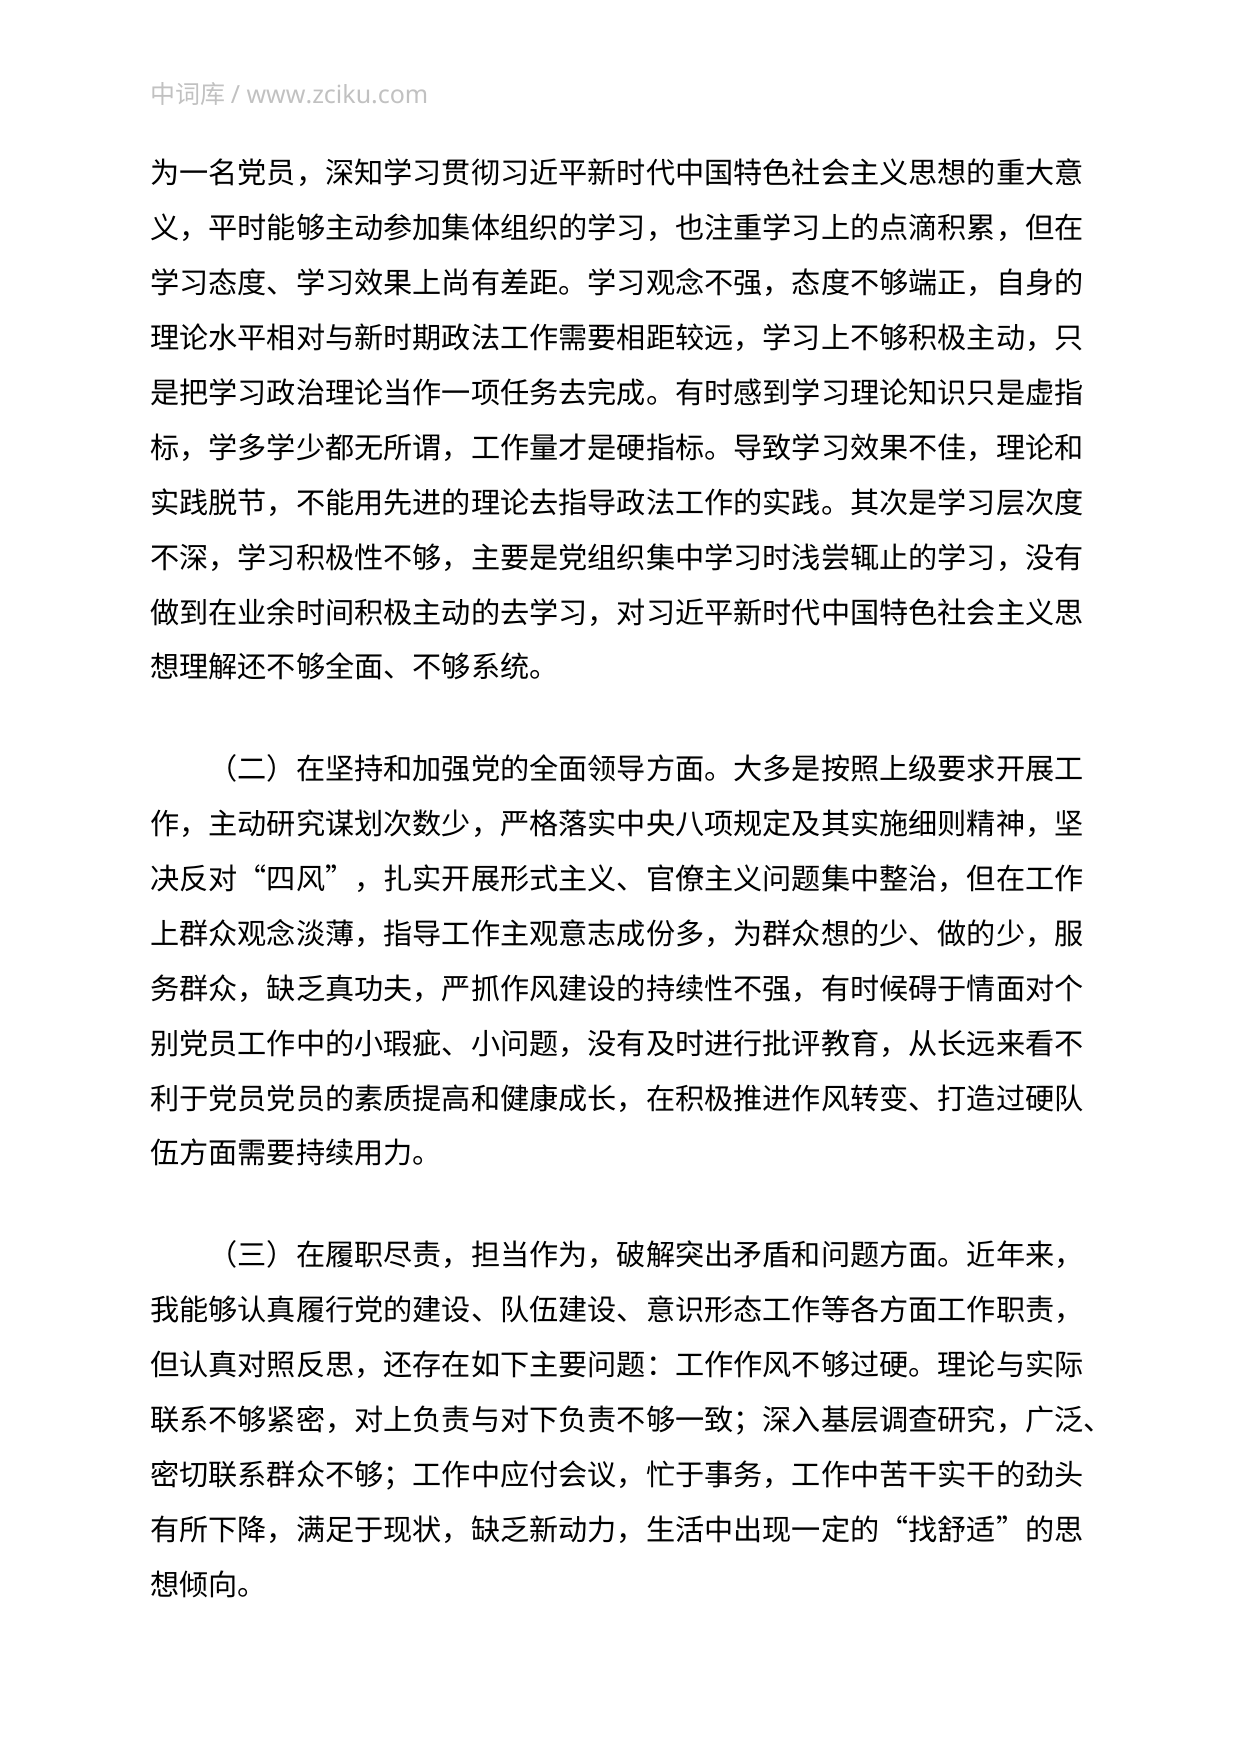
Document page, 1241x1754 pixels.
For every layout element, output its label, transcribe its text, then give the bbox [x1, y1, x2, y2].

text （二）在坚持和加强党的全面领导方面。大多是按照上级要求开展工作，主动研究谋划次数少，严格落实中央八项规定及其实施细则精神，坚决反对“四风”，扎实开展形式主义、官僚主义问题集中整治，但在工作上群众观念淡薄，指导工作主观意志成份多，为群众想的少、做的少，服务群众，缺乏真功夫，严抓作风建设的持续性不强，有时候碍于情面对个别党员工作中的小瑕疵、小问题，没有及时进行批评教育，从长远来看不利于党员党员的素质提高和健康成长，在积极推进作风转变、打造过硬队伍方面需要持续用力。 [150, 746, 1090, 1172]
text （三）在履职尽责，担当作为，破解突出矛盾和问题方面。近年来，我能够认真履行党的建设、队伍建设、意识形态工作等各方面工作职责，但认真对照反思，还存在如下主要问题：工作作风不够过硬。理论与实际联系不够紧密，对上负责与对下负责不够一致；深入基层调查研究，广泛、密切联系群众不够；工作中应付会议，忙于事务，工作中苦干实干的劲头有所下降，满足于现状，缺乏新动力，生活中出现一定的“找舒适”的思想倾向。 [150, 1232, 1090, 1603]
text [150, 150, 1090, 686]
